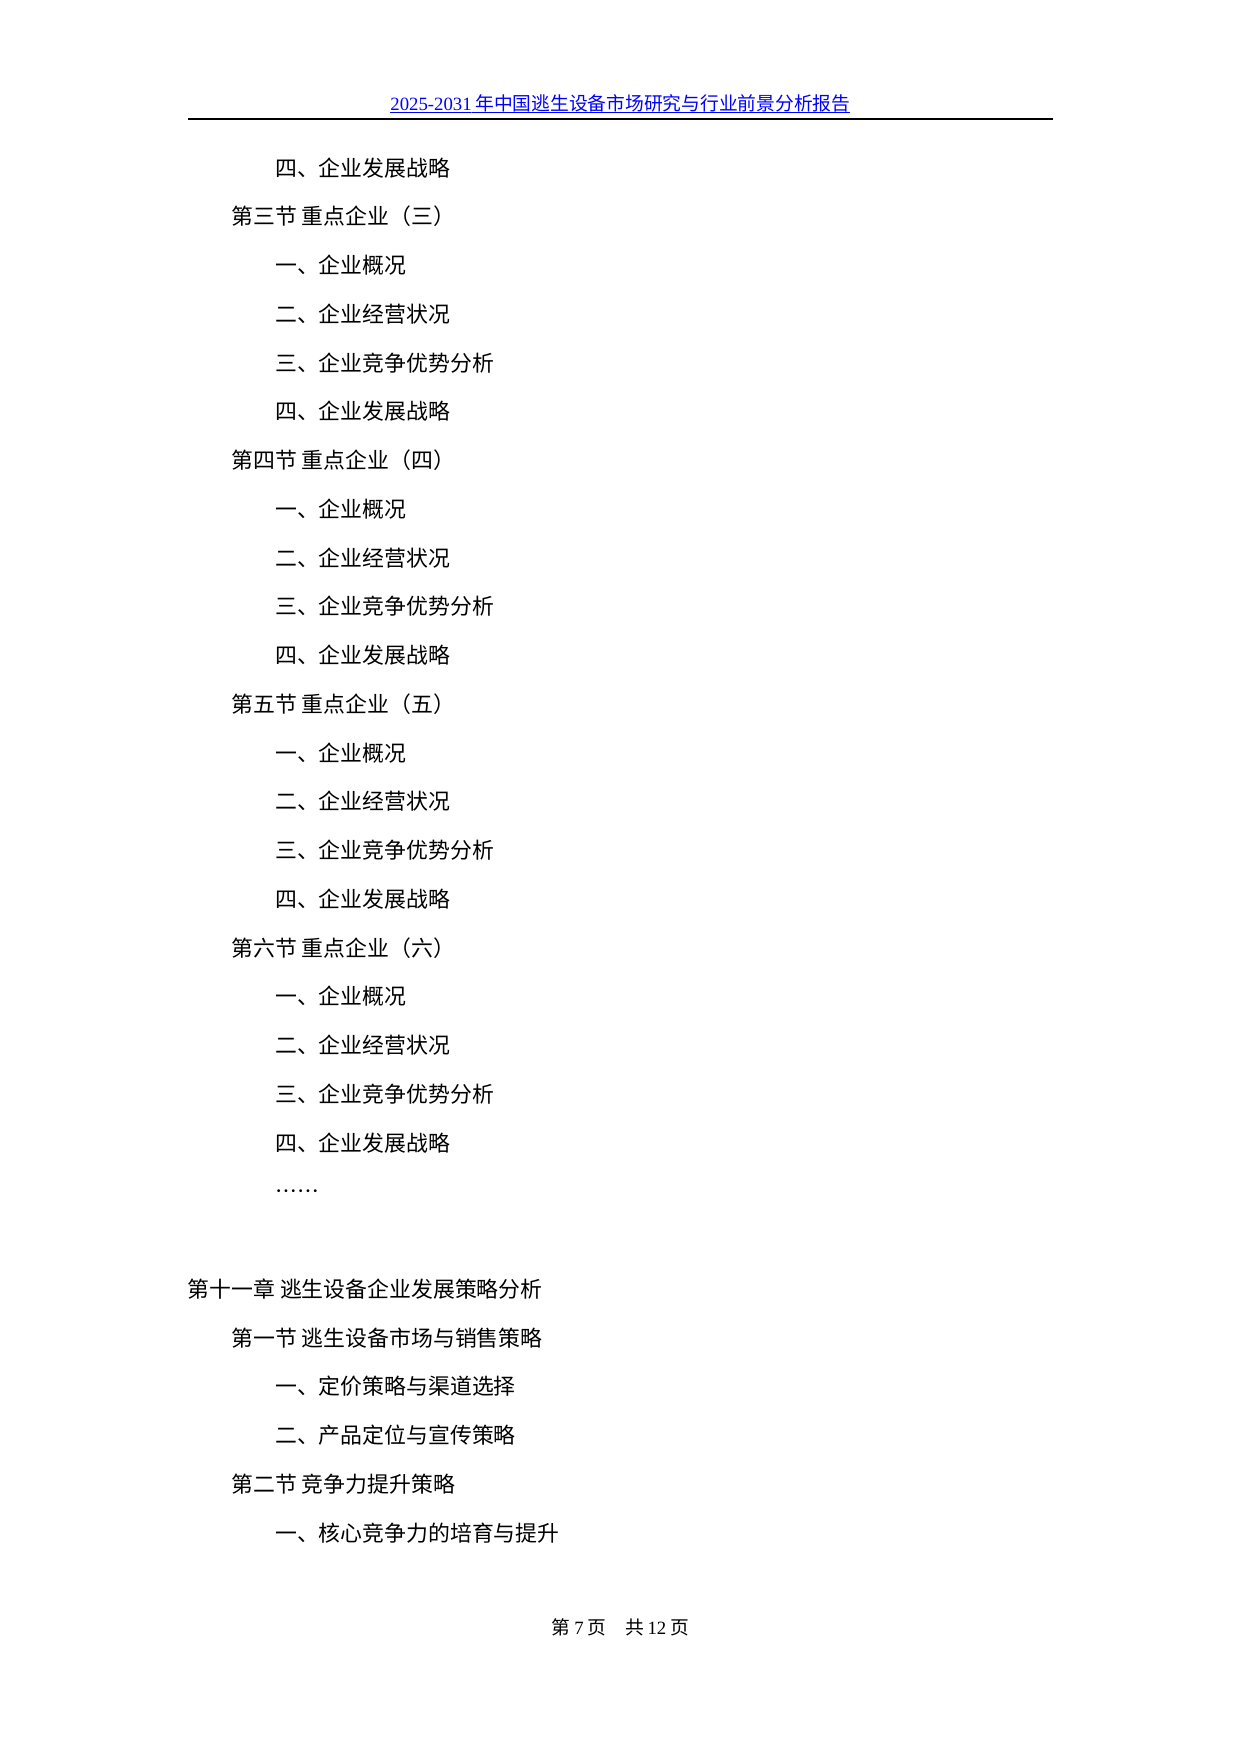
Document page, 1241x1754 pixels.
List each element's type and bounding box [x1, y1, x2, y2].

text [187, 150, 1053, 1548]
